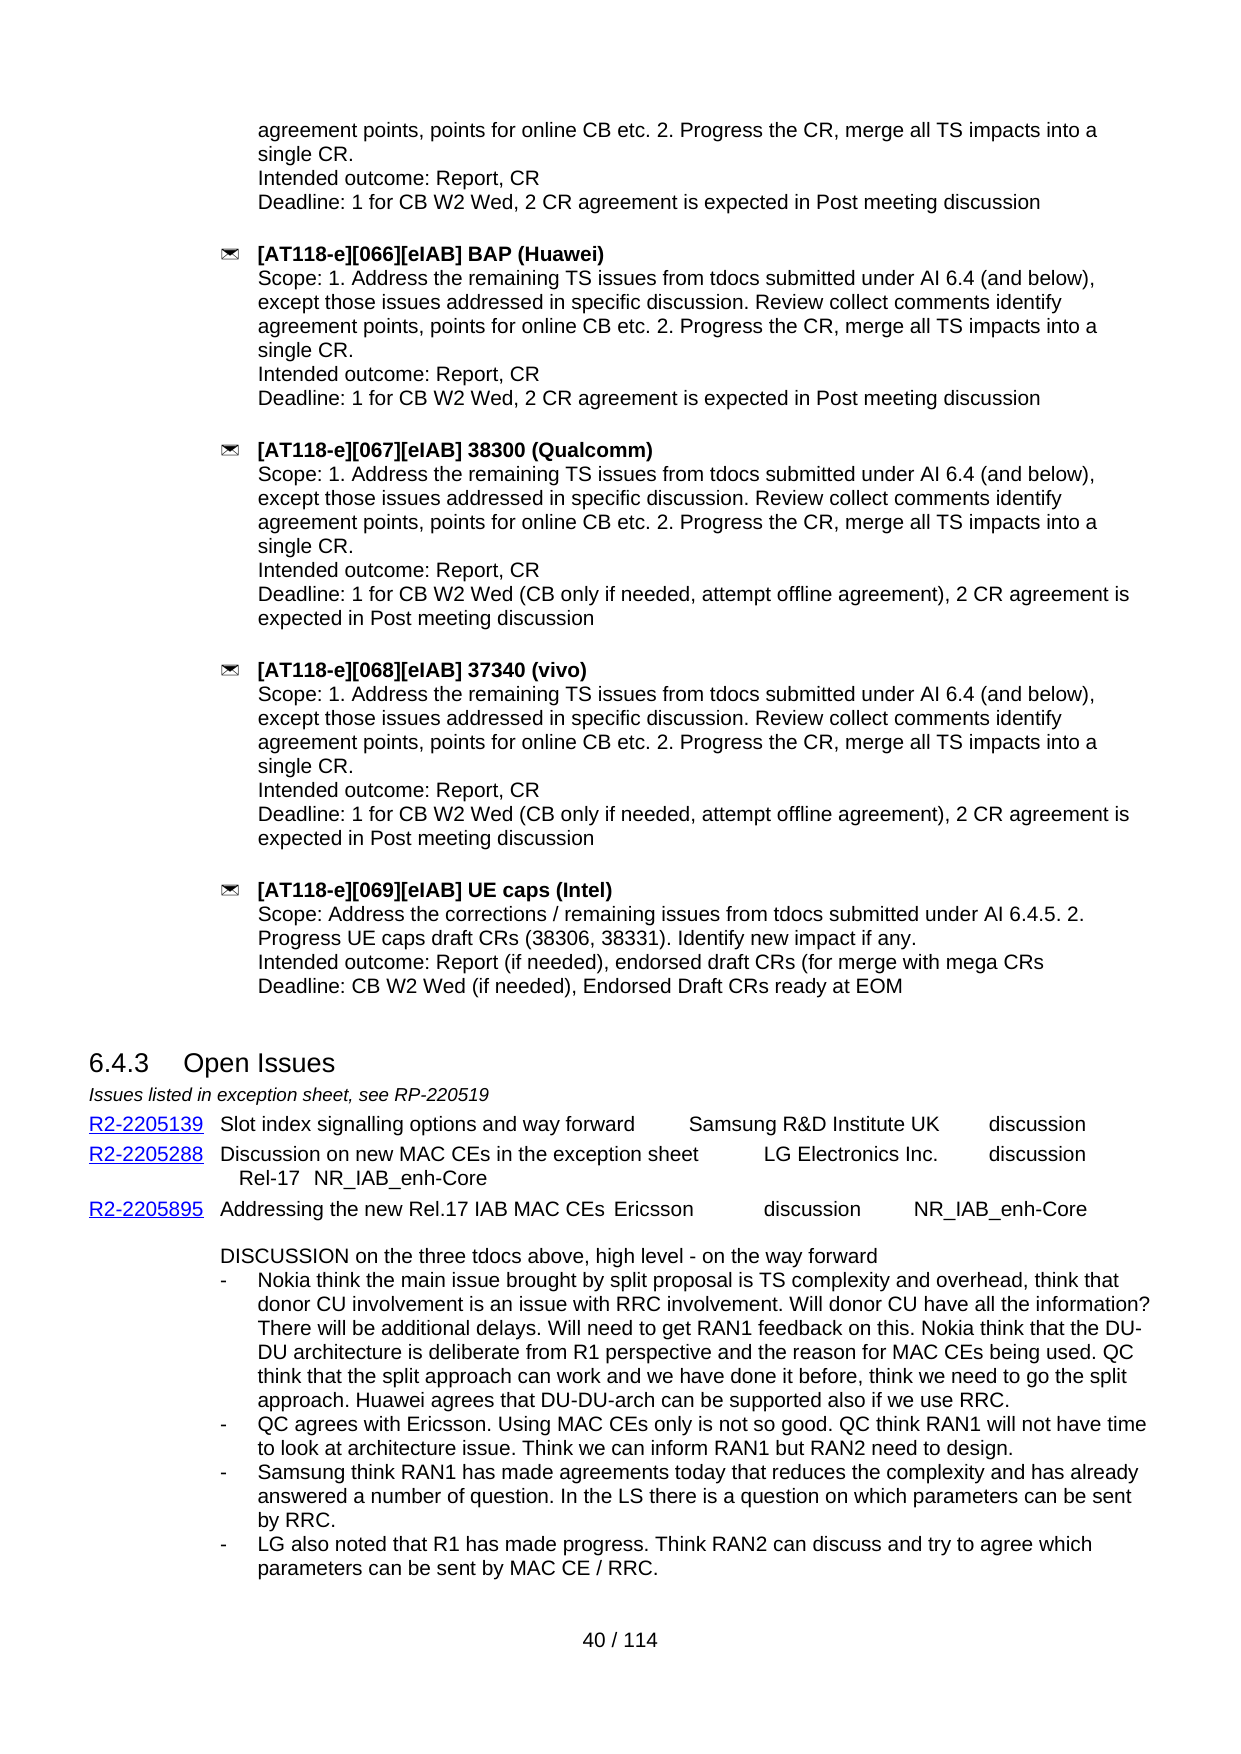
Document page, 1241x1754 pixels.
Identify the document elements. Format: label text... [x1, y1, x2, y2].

text [AT118-e][067][eIAB] 38300 (Qualcomm) [220, 438, 1152, 462]
text Deadline: CB W2 Wed (if needed), Endorsed Draft CRs ready at EOM [220, 974, 1152, 998]
text [AT118-e][069][eIAB] UE caps (Intel) [220, 878, 1152, 902]
list LG also noted that R1 has made progress. Think RAN2 can discuss and try to agree which parameters can be sent by MAC CE / RRC. [220, 1532, 1152, 1580]
text Intended outcome: Report, CR [220, 362, 1152, 386]
text Deadline: 1 for CB W2 Wed (CB only if needed, attempt offline agreement), 2 CR agreement is expected in Post meeting discussion [220, 582, 1152, 630]
text Intended outcome: Report, CR [220, 778, 1152, 802]
title R2-2205288 Discussion on new MAC CEs in the exception sheet LG Electronics Inc. discussion Rel-17 NR_IAB_enh-Core [89, 1142, 1152, 1190]
text [AT118-e][066][eIAB] BAP (Huawei) [220, 242, 1152, 266]
title R2-2205139 Slot index signalling options and way forward Samsung R&D Institute UK discussion [89, 1112, 1152, 1136]
text Intended outcome: Report, CR [220, 558, 1152, 582]
list Samsung think RAN1 has made agreements today that reduces the complexity and has already answered a number of question. In the LS there is a question on which parameters can be sent by RRC. [220, 1460, 1152, 1532]
text Intended outcome: Report (if needed), endorsed draft CRs (for merge with mega CRs [220, 950, 1152, 974]
text [AT118-e][068][eIAB] 37340 (vivo) [220, 658, 1152, 682]
text DISCUSSION on the three tdocs above, high level - on the way forward [220, 1244, 1152, 1268]
text Scope: Address the corrections / remaining issues from tdocs submitted under AI 6.4.5. 2. Progress UE caps draft CRs (38306, 38331). Identify new impact if any. [220, 902, 1152, 950]
text Issues listed in exception sheet, see RP-220519 [89, 1084, 1152, 1106]
text Deadline: 1 for CB W2 Wed, 2 CR agreement is expected in Post meeting discussion [220, 386, 1152, 410]
title R2-2205895 Addressing the new Rel.17 IAB MAC CEs Ericsson discussion NR_IAB_enh-Core [89, 1196, 1152, 1220]
text Deadline: 1 for CB W2 Wed, 2 CR agreement is expected in Post meeting discussion [220, 190, 1152, 214]
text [220, 118, 1152, 166]
text Intended outcome: Report, CR [220, 166, 1152, 190]
list QC agrees with Ericsson. Using MAC CEs only is not so good. QC think RAN1 will not have time to look at architecture issue. Think we can inform RAN1 but RAN2 need to design. [220, 1412, 1152, 1460]
list Nokia think the main issue brought by split proposal is TS complexity and overhead, think that donor CU involvement is an issue with RRC involvement. Will donor CU have all the information? There will be additional delays. Will need to get RAN1 feedback on this. Nokia think that the DU-DU architecture is deliberate from R1 perspective and the reason for MAC CEs being used. QC think that the split approach can work and we have done it before, think we need to go the split approach. Huawei agrees that DU-DU-arch can be supported also if we use RRC. [220, 1268, 1152, 1412]
text Deadline: 1 for CB W2 Wed (CB only if needed, attempt offline agreement), 2 CR agreement is expected in Post meeting discussion [220, 802, 1152, 850]
subtitle 6.4.3 Open Issues [89, 1047, 1152, 1078]
